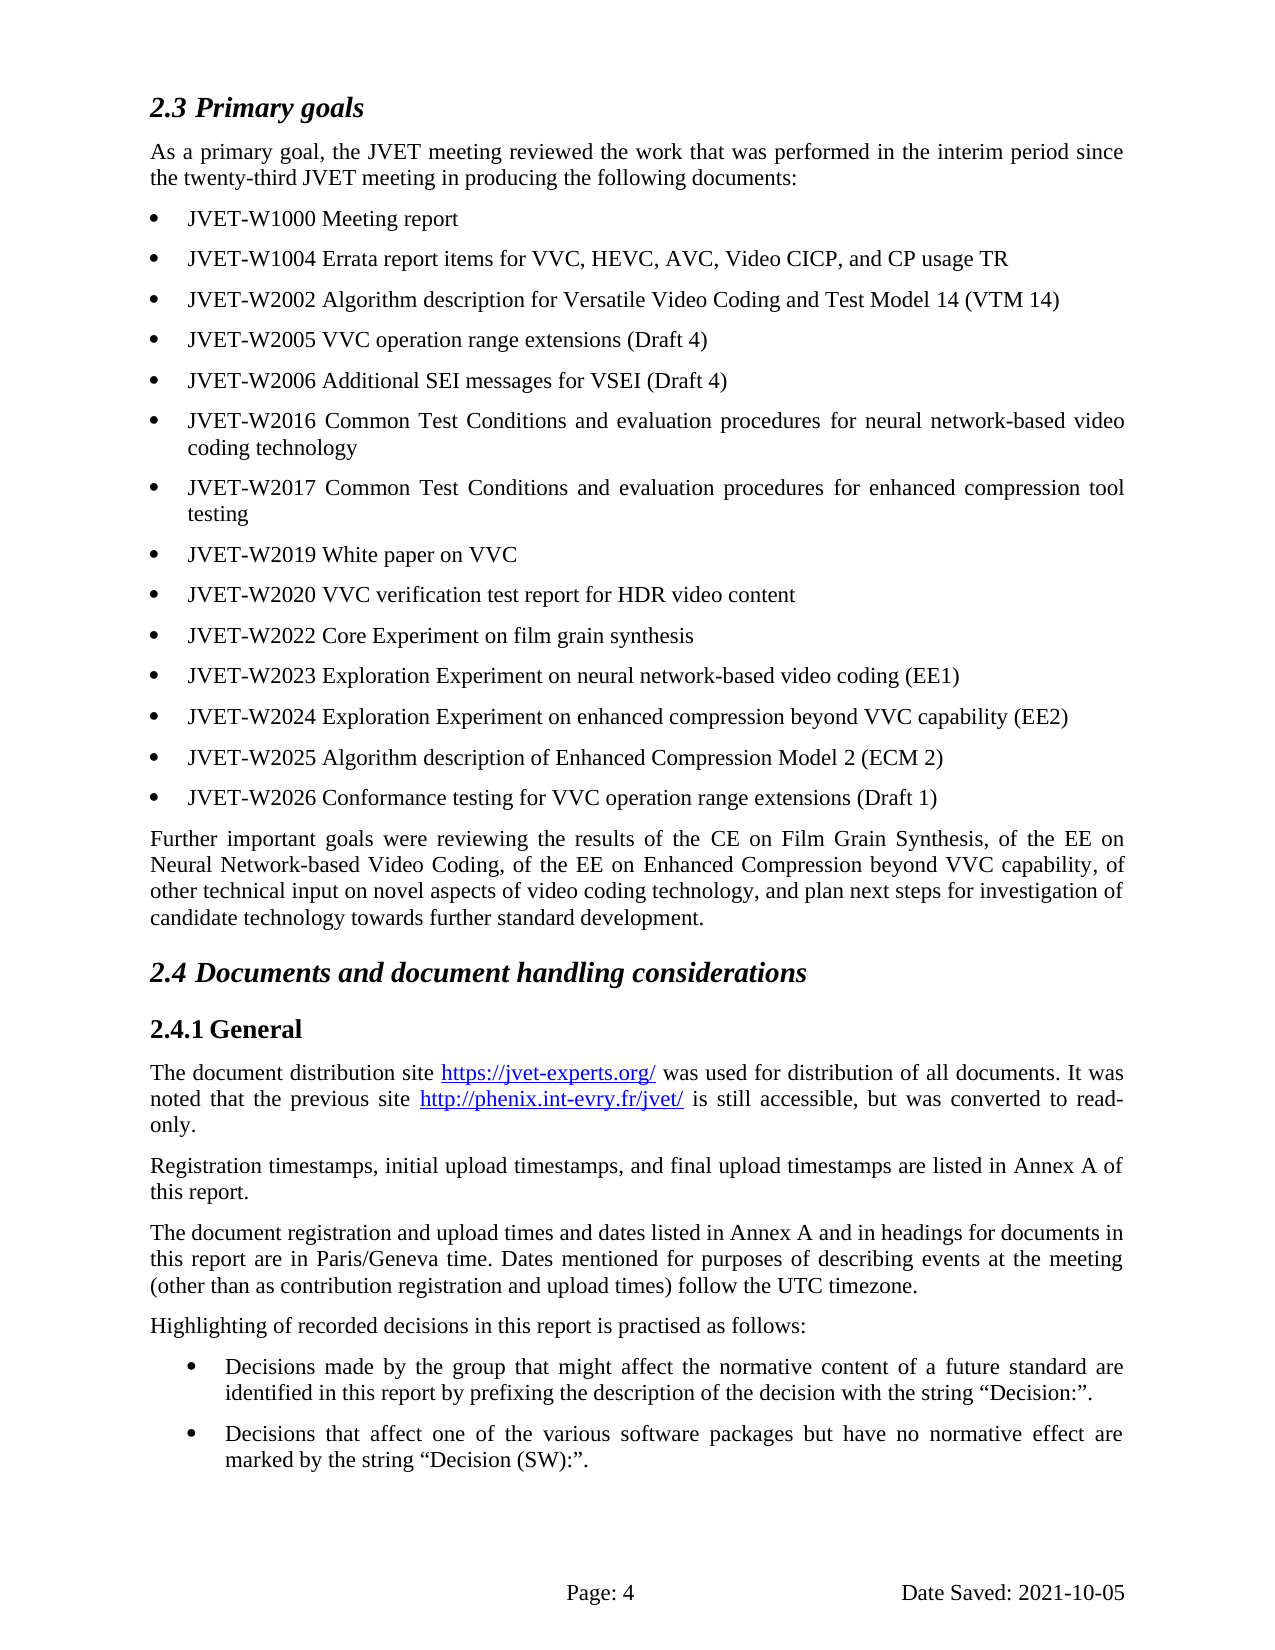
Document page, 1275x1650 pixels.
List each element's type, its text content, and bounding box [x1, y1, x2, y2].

list JVET-W2017 Common Test Conditions and evaluation procedures for enhanced compression tool testing [150, 474, 1125, 527]
list JVET-W2025 Algorithm description of Enhanced Compression Model 2 (ECM 2) [150, 743, 1125, 770]
list JVET-W2022 Core Experiment on film grain synthesis [150, 622, 1125, 648]
text The document registration and upload times and dates listed in Annex A and in headings for documents in this report are in Paris/Geneva time. Dates mentioned for purposes of describing events at the meeting (other than as contribution registration and upload times) follow the UTC timezone. [150, 1219, 1125, 1298]
list JVET-W1004 Errata report items for VVC, HEVC, AVC, Video CICP, and CP usage TR [150, 245, 1125, 271]
list JVET-W2019 White paper on VVC [150, 541, 1125, 567]
list JVET-W2023 Exploration Experiment on neural network-based video coding (EE1) [150, 662, 1125, 689]
text Highlighting of recorded decisions in this report is practised as follows: [150, 1312, 1125, 1338]
text The document distribution site https://jvet-experts.org/ was used for distribution of all documents. It was noted that the previous site http://phenix.int-evry.fr/jvet/ is still accessible, but was converted to read-only. [150, 1059, 1125, 1138]
list JVET-W2006 Additional SEI messages for VSEI (Draft 4) [150, 367, 1125, 393]
list Decisions that affect one of the various software packages but have no normative effect are marked by the string “Decision (SW):”. [187, 1419, 1125, 1472]
list JVET-W2024 Exploration Experiment on enhanced compression beyond VVC capability (EE2) [150, 703, 1125, 729]
list JVET-W1000 Meeting report [150, 204, 1125, 231]
text Further important goals were reviewing the results of the CE on Film Grain Synthesis, of the EE on Neural Network-based Video Coding, of the EE on Enhanced Compression beyond VVC capability, of other technical input on novel aspects of video coding technology, and plan next steps for investigation of candidate technology towards further standard development. [150, 824, 1125, 930]
list JVET-W2016 Common Test Conditions and evaluation procedures for neural network-based video coding technology [150, 407, 1125, 460]
list Decisions made by the group that might affect the normative content of a future standard are identified in this report by prefixing the description of the decision with the string “Decision:”. [187, 1353, 1125, 1405]
list JVET-W2005 VVC operation range extensions (Draft 4) [150, 326, 1125, 352]
list JVET-W2026 Conformance testing for VVC operation range extensions (Draft 1) [150, 784, 1125, 810]
subtitle Documents and document handling considerations [150, 955, 1125, 988]
text As a primary goal, the JVET meeting reviewed the work that was performed in the interim period since the twenty-third JVET meeting in producing the following documents: [150, 138, 1125, 190]
list JVET-W2020 VVC verification test report for HDR video content [150, 581, 1125, 608]
subtitle General [150, 1013, 1125, 1045]
list JVET-W2002 Algorithm description for Versatile Video Coding and Test Model 14 (VTM 14) [150, 286, 1125, 312]
subtitle Primary goals [150, 90, 1125, 123]
text Registration timestamps, initial upload timestamps, and final upload timestamps are listed in Annex A of this report. [150, 1152, 1125, 1205]
